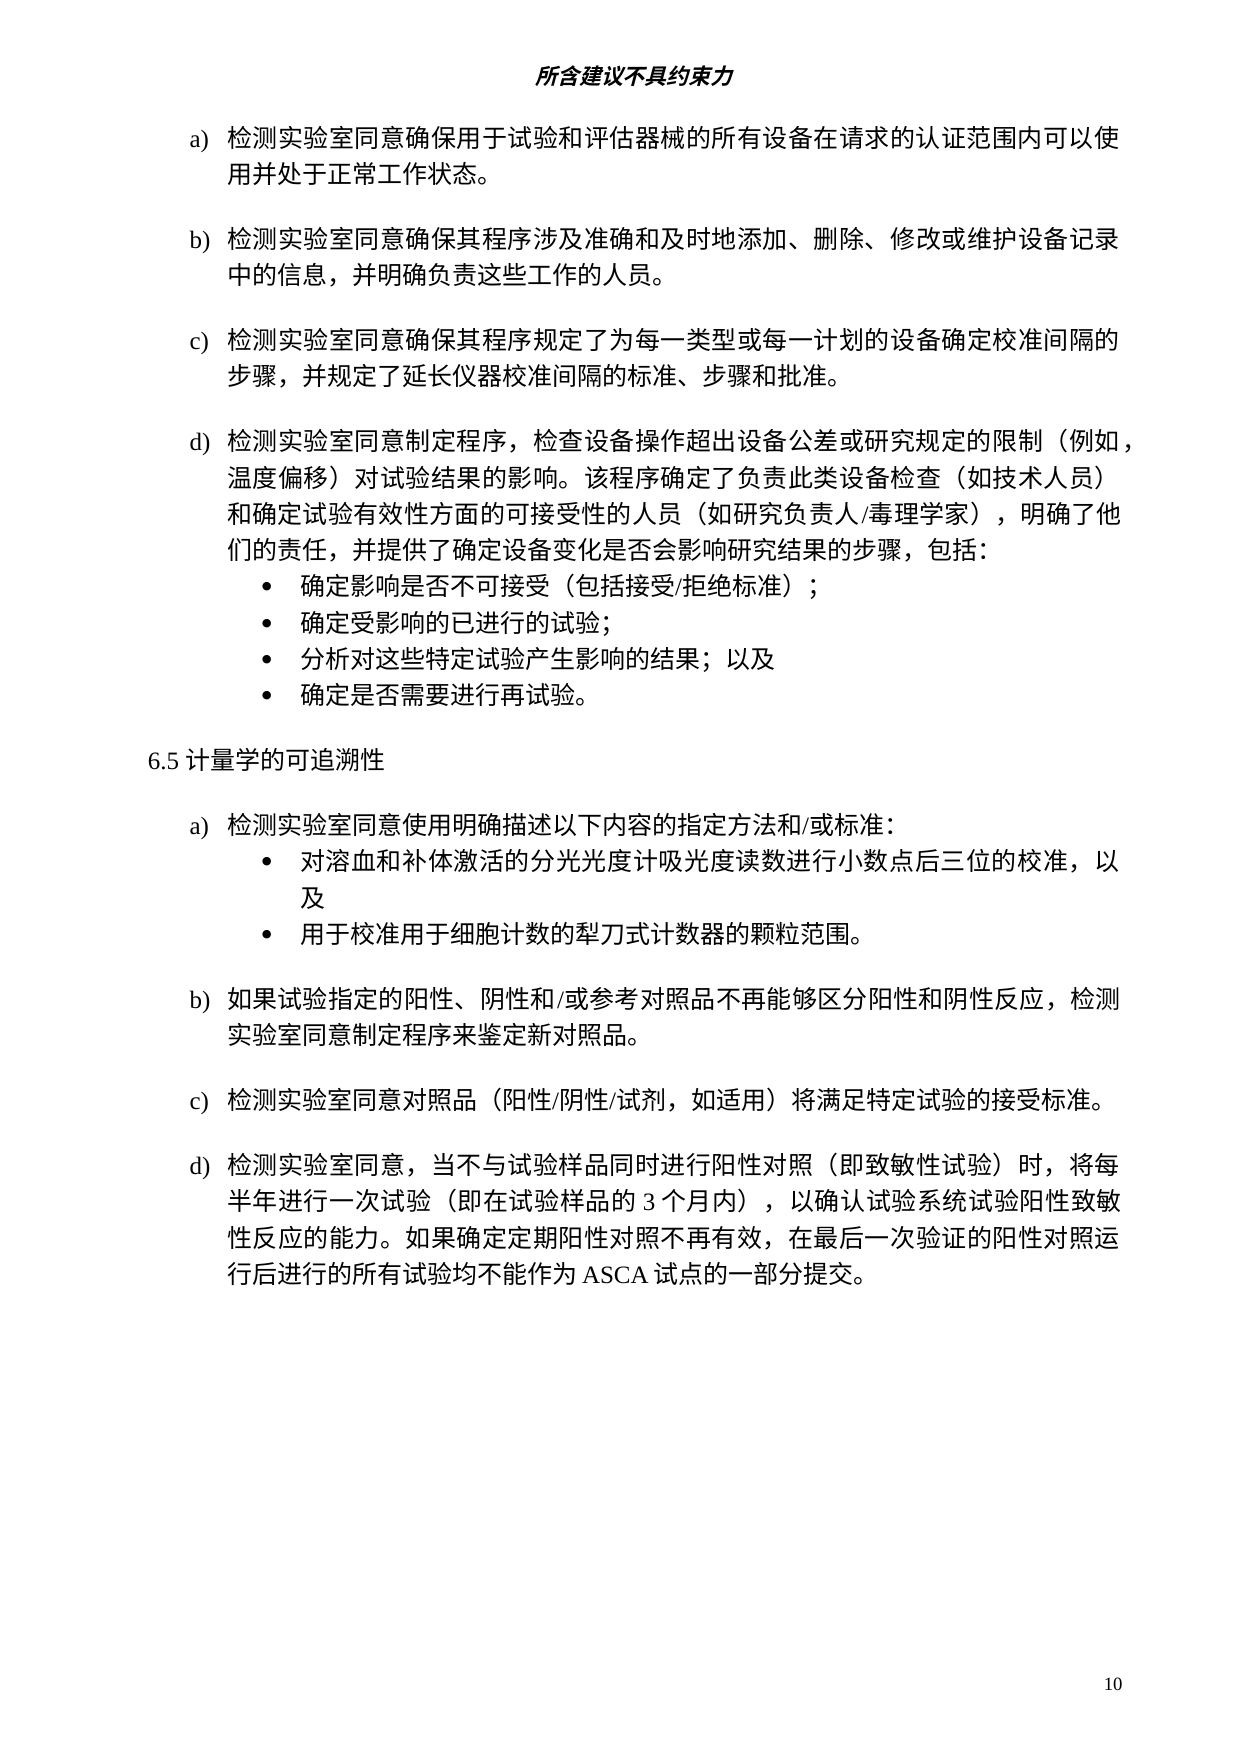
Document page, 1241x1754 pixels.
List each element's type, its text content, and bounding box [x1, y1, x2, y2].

list 检测实验室同意确保其程序规定了为每一类型或每一计划的设备确定校准间隔的步骤，并规定了延长仪器校准间隔的标准、步骤和批准。 [189, 321, 1122, 393]
list 检测实验室同意确保用于试验和评估器械的所有设备在请求的认证范围内可以使用并处于正常工作状态。 [189, 118, 1122, 191]
list 检测实验室同意，当不与试验样品同时进行阳性对照（即致敏性试验）时，将每半年进行一次试验（即在试验样品的3个月内），以确认试验系统试验阳性致敏性反应的能力。如果确定定期阳性对照不再有效，在最后一次验证的阳性对照运行后进行的所有试验均不能作为ASCA试点的一部分提交。 [189, 1146, 1122, 1291]
text 6.5 计量学的可追溯性 [148, 741, 1122, 777]
list 确定受影响的已进行的试验； [262, 603, 1122, 639]
list 用于校准用于细胞计数的犁刀式计数器的颗粒范围。 [262, 914, 1122, 951]
list 确定影响是否不可接受（包括接受/拒绝标准）； [262, 567, 1122, 603]
list 检测实验室同意对照品（阳性/阴性/试剂，如适用）将满足特定试验的接受标准。 [189, 1081, 1122, 1117]
list 确定是否需要进行再试验。 [262, 676, 1122, 712]
list 检测实验室同意使用明确描述以下内容的指定方法和/或标准： [189, 806, 1122, 842]
list 如果试验指定的阳性、阴性和/或参考对照品不再能够区分阳性和阴性反应，检测实验室同意制定程序来鉴定新对照品。 [189, 979, 1122, 1052]
list 分析对这些特定试验产生影响的结果；以及 [262, 639, 1122, 676]
list 检测实验室同意确保其程序涉及准确和及时地添加、删除、修改或维护设备记录中的信息，并明确负责这些工作的人员。 [189, 219, 1122, 292]
list 检测实验室同意制定程序，检查设备操作超出设备公差或研究规定的限制（例如，温度偏移）对试验结果的影响。该程序确定了负责此类设备检查（如技术人员）和确定试验有效性方面的可接受性的人员（如研究负责人/毒理学家），明确了他们的责任，并提供了确定设备变化是否会影响研究结果的步骤，包括： [189, 422, 1122, 567]
list 对溶血和补体激活的分光光度计吸光度读数进行小数点后三位的校准，以及 [262, 842, 1122, 914]
